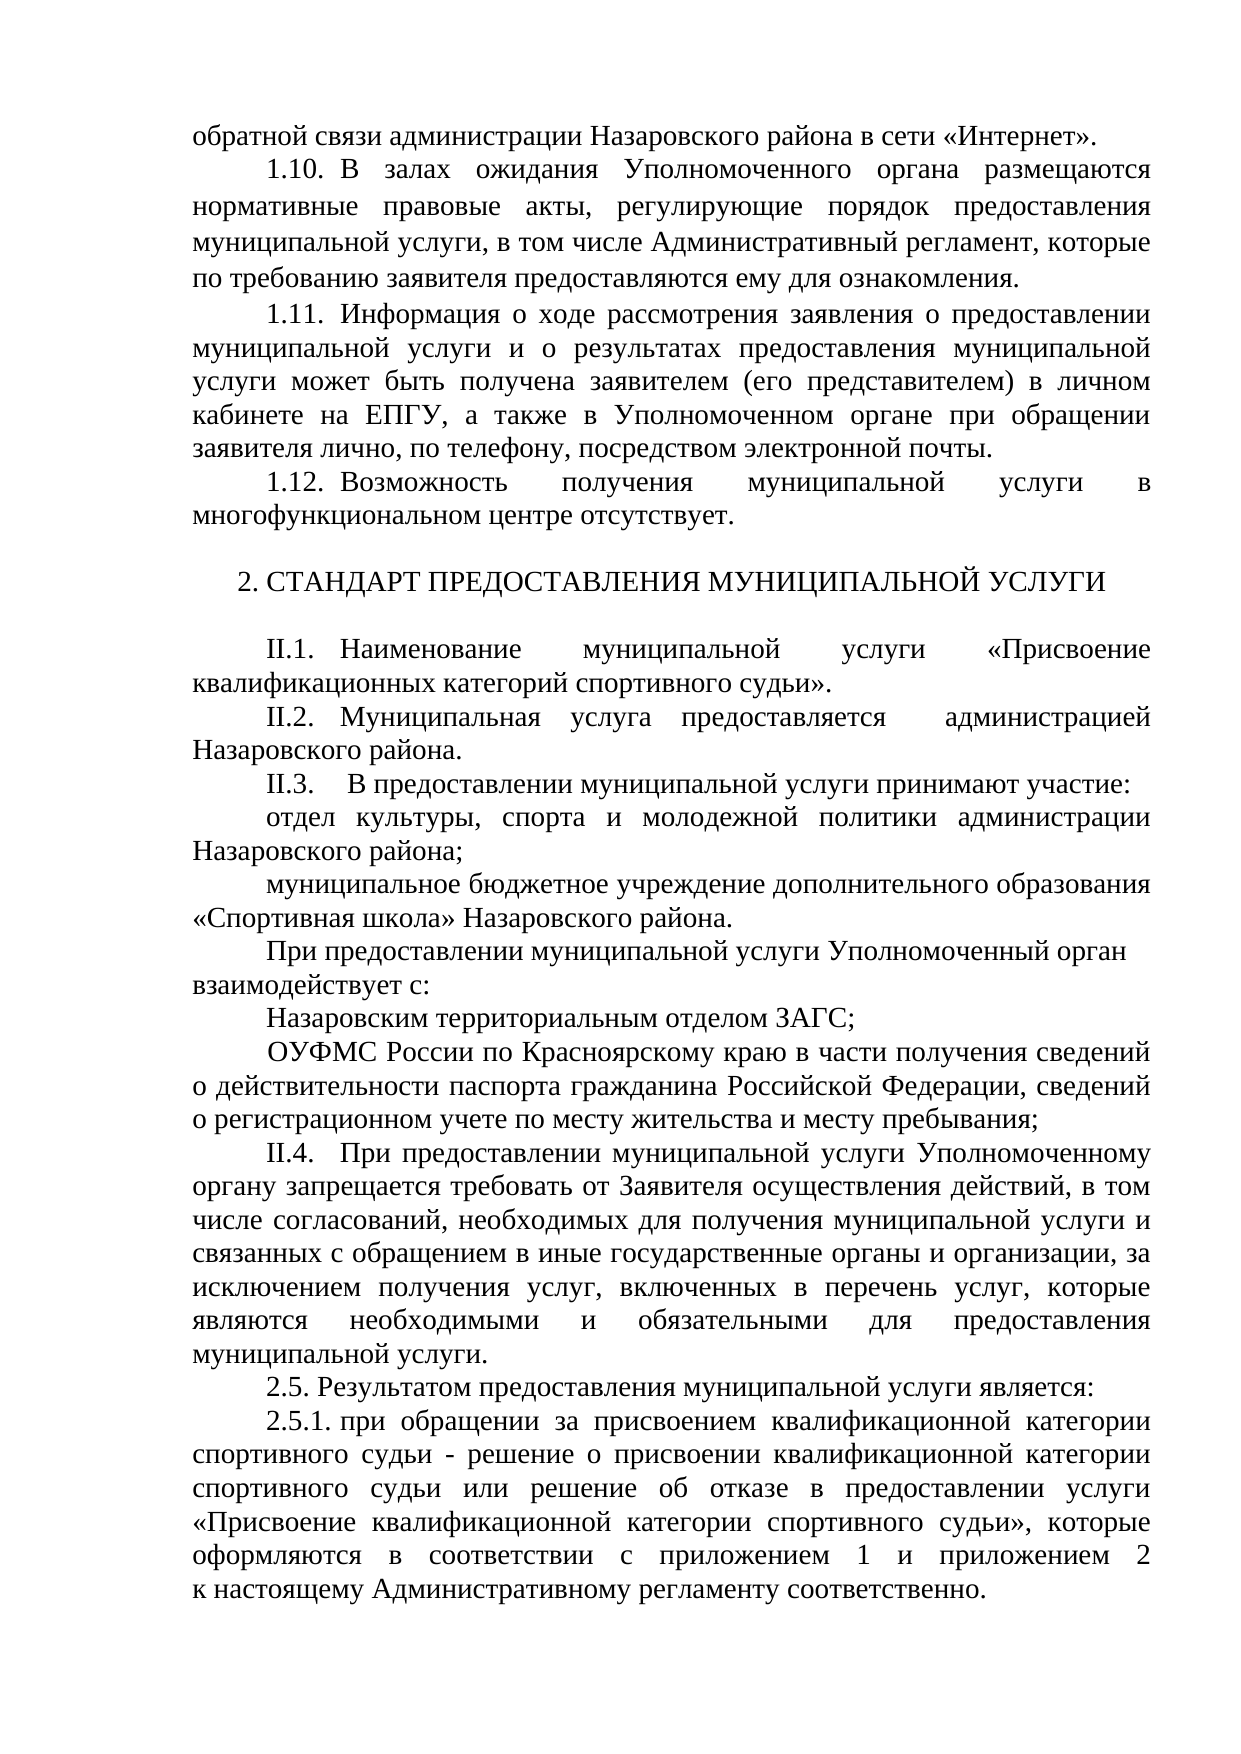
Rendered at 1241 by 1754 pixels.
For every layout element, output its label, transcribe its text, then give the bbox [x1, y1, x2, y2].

list при обращении за присвоением квалификационной категории спортивного судьи - решение о присвоении квалификационной категории спортивного судьи или решение об отказе в предоставлении услуги «Присвоение квалификационной категории спортивного судьи», которые оформляются в соответствии с приложением 1 и приложением 2 к настоящему Административному регламенту соответственно. [192, 1403, 1152, 1604]
text отдел культуры, спорта и молодежной политики администрации Назаровского района; [192, 799, 1152, 866]
list Возможность получения муниципальной услуги в многофункциональном центре отсутствует. [192, 464, 1152, 531]
text 2. СТАНДАРТ ПРЕДОСТАВЛЕНИЯ МУНИЦИПАЛЬНОЙ УСЛУГИ [192, 564, 1152, 598]
list При предоставлении муниципальной услуги Уполномоченному органу запрещается требовать от Заявителя осуществления действий, в том числе согласований, необходимых для получения муниципальной услуги и связанных с обращением в иные государственные органы и организации, за исключением получения услуг, включенных в перечень услуг, которые являются необходимыми и обязательными для предоставления муниципальной услуги. [192, 1135, 1152, 1369]
text муниципальное бюджетное учреждение дополнительного образования «Спортивная школа» Назаровского района. [192, 866, 1152, 933]
list Наименование муниципальной услуги «Присвоение квалификационных категорий спортивного судьи». [192, 632, 1152, 699]
list В залах ожидания Уполномоченного органа размещаются нормативные правовые акты, регулирующие порядок предоставления муниципальной услуги, в том числе Административный регламент, которые по требованию заявителя предоставляются ему для ознакомления. [192, 152, 1152, 294]
text 2.5. Результатом предоставления муниципальной услуги является: [251, 1369, 1152, 1403]
list В предоставлении муниципальной услуги принимают участие: [192, 766, 1152, 799]
list Муниципальная услуга предоставляется администрацией Назаровского района. [192, 699, 1152, 766]
text При предоставлении муниципальной услуги Уполномоченный орган взаимодействует с: [192, 933, 1152, 1001]
text Назаровским территориальным отделом ЗАГС; [266, 1001, 1152, 1034]
list Информация о ходе рассмотрения заявления о предоставлении муниципальной услуги и о результатах предоставления муниципальной услуги может быть получена заявителем (его представителем) в личном кабинете на ЕПГУ, а также в Уполномоченном органе при обращении заявителя лично, по телефону, посредством электронной почты. [192, 296, 1152, 464]
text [192, 118, 1152, 152]
text ОУФМС России по Красноярскому краю в части получения сведений о действительности паспорта гражданина Российской Федерации, сведений о регистрационном учете по месту жительства и месту пребывания; [192, 1034, 1152, 1135]
